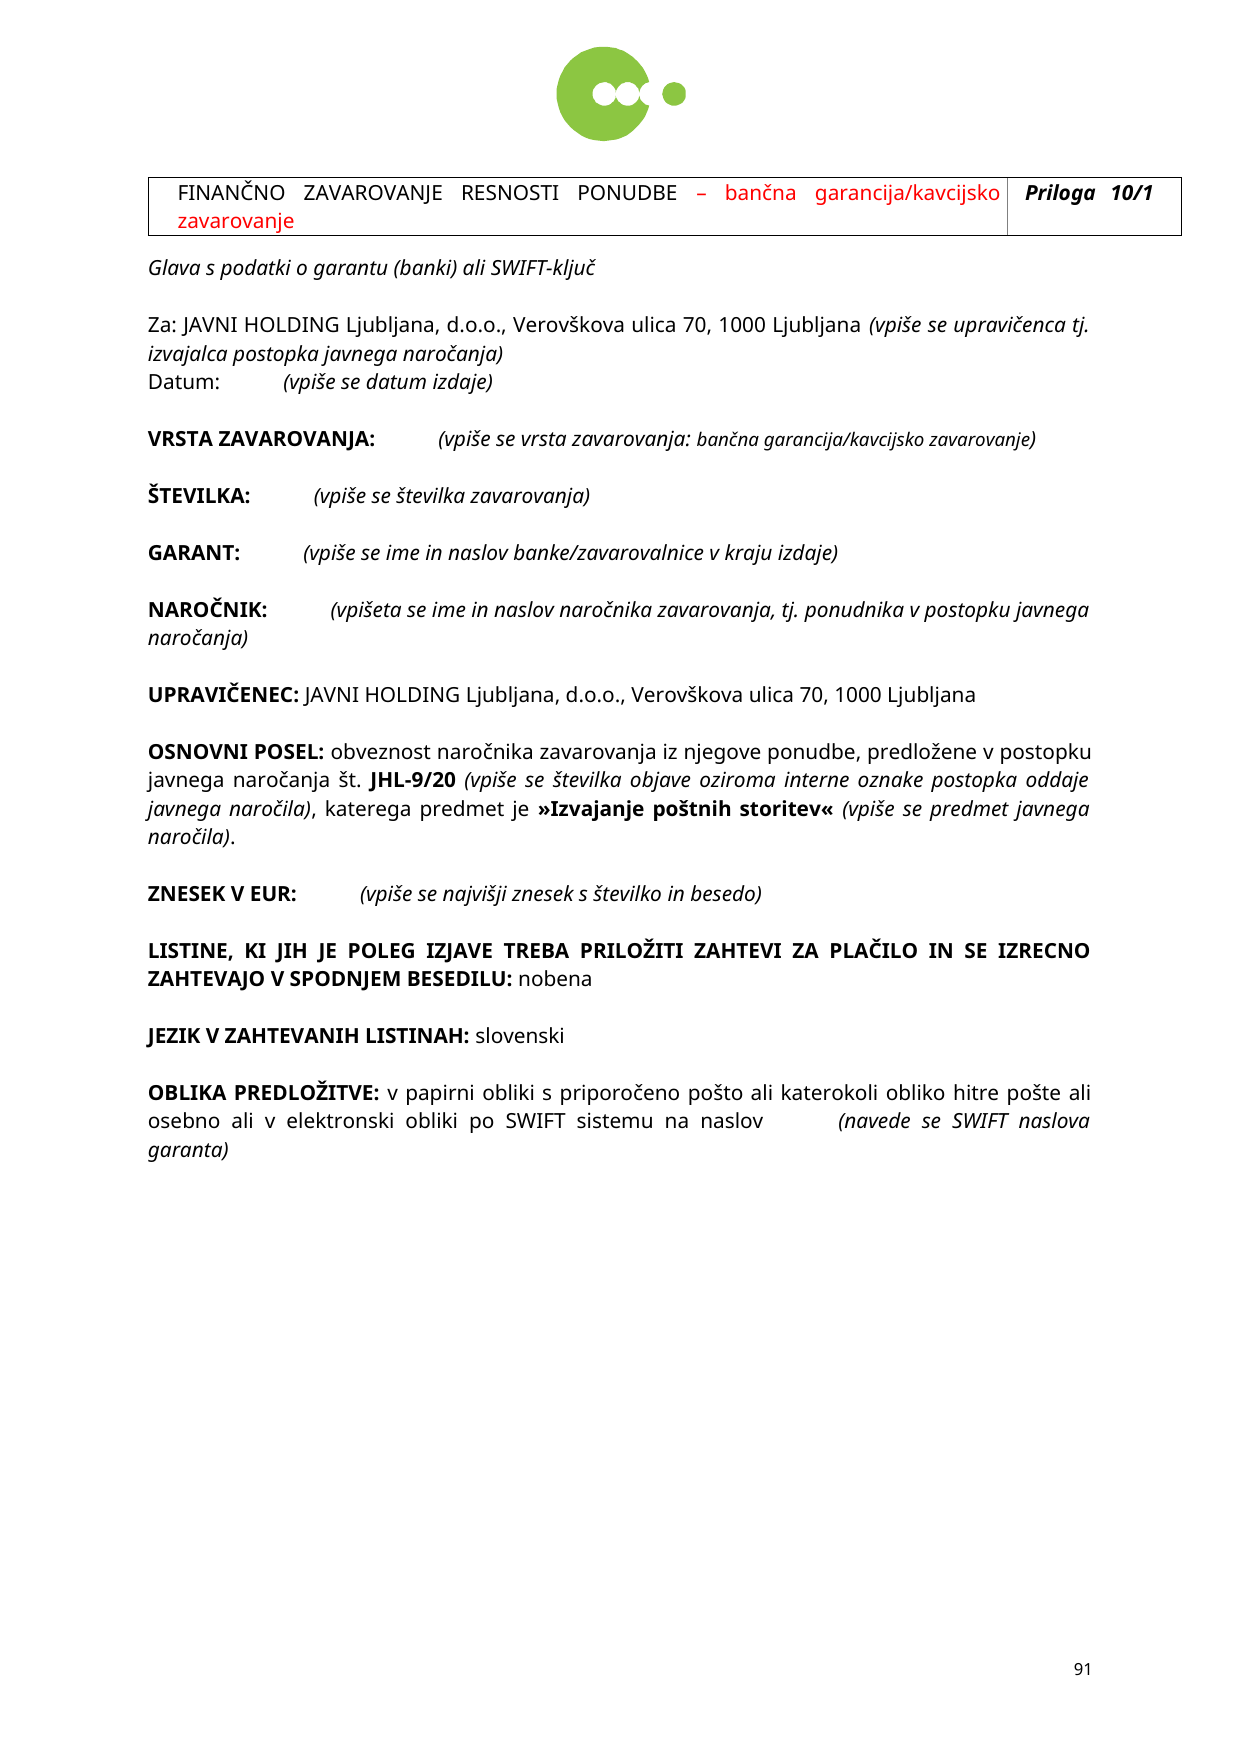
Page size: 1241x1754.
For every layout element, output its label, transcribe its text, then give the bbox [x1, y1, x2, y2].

text ZNESEK V EUR: (vpiše se najvišji znesek s številko in besedo) [148, 879, 1092, 907]
text Za: JAVNI HOLDING Ljubljana, d.o.o., Verovškova ulica 70, 1000 Ljubljana (vpiše se upravičenca tj. izvajalca postopka javnega naročanja) [148, 310, 1092, 367]
table_header [149, 178, 177, 235]
table_header FINANČNO ZAVAROVANJE RESNOSTI PONUDBE – bančna garancija/kavcijsko zavarovanje [177, 178, 1007, 235]
text OBLIKA PREDLOŽITVE: v papirni obliki s priporočeno pošto ali katerokoli obliko hitre pošte ali osebno ali v elektronski obliki po SWIFT sistemu na naslov (navede se SWIFT naslova garanta) [148, 1078, 1092, 1163]
text Datum: (vpiše se datum izdaje) [148, 367, 1092, 396]
text UPRAVIČENEC: JAVNI HOLDING Ljubljana, d.o.o., Verovškova ulica 70, 1000 Ljubljana [148, 680, 1092, 708]
text OSNOVNI POSEL: obveznost naročnika zavarovanja iz njegove ponudbe, predložene v postopku javnega naročanja št. JHL-9/20 (vpiše se številka objave oziroma interne oznake postopka oddaje javnega naročila), katerega predmet je »Izvajanje poštnih storitev« (vpiše se predmet javnega naročila). [148, 737, 1092, 851]
text JEZIK V ZAHTEVANIH LISTINAH: slovenski [148, 1021, 1092, 1050]
text GARANT: (vpiše se ime in naslov banke/zavarovalnice v kraju izdaje) [148, 538, 1092, 566]
text ŠTEVILKA: (vpiše se številka zavarovanja) [148, 481, 1092, 509]
text LISTINE, KI JIH JE POLEG IZJAVE TREBA PRILOŽITI ZAHTEVI ZA PLAČILO IN SE IZRECNO ZAHTEVAJO V SPODNJEM BESEDILU: nobena [148, 936, 1092, 993]
text NAROČNIK: (vpišeta se ime in naslov naročnika zavarovanja, tj. ponudnika v postopku javnega naročanja) [148, 595, 1092, 652]
text Glava s podatki o garantu (banki) ali SWIFT-ključ [148, 253, 1092, 282]
text VRSTA ZAVAROVANJA: (vpiše se vrsta zavarovanja: bančna garancija/kavcijsko zavarovanje) [148, 424, 1092, 452]
table_header 10/1 [1103, 178, 1181, 235]
table_header Priloga [1008, 178, 1103, 235]
